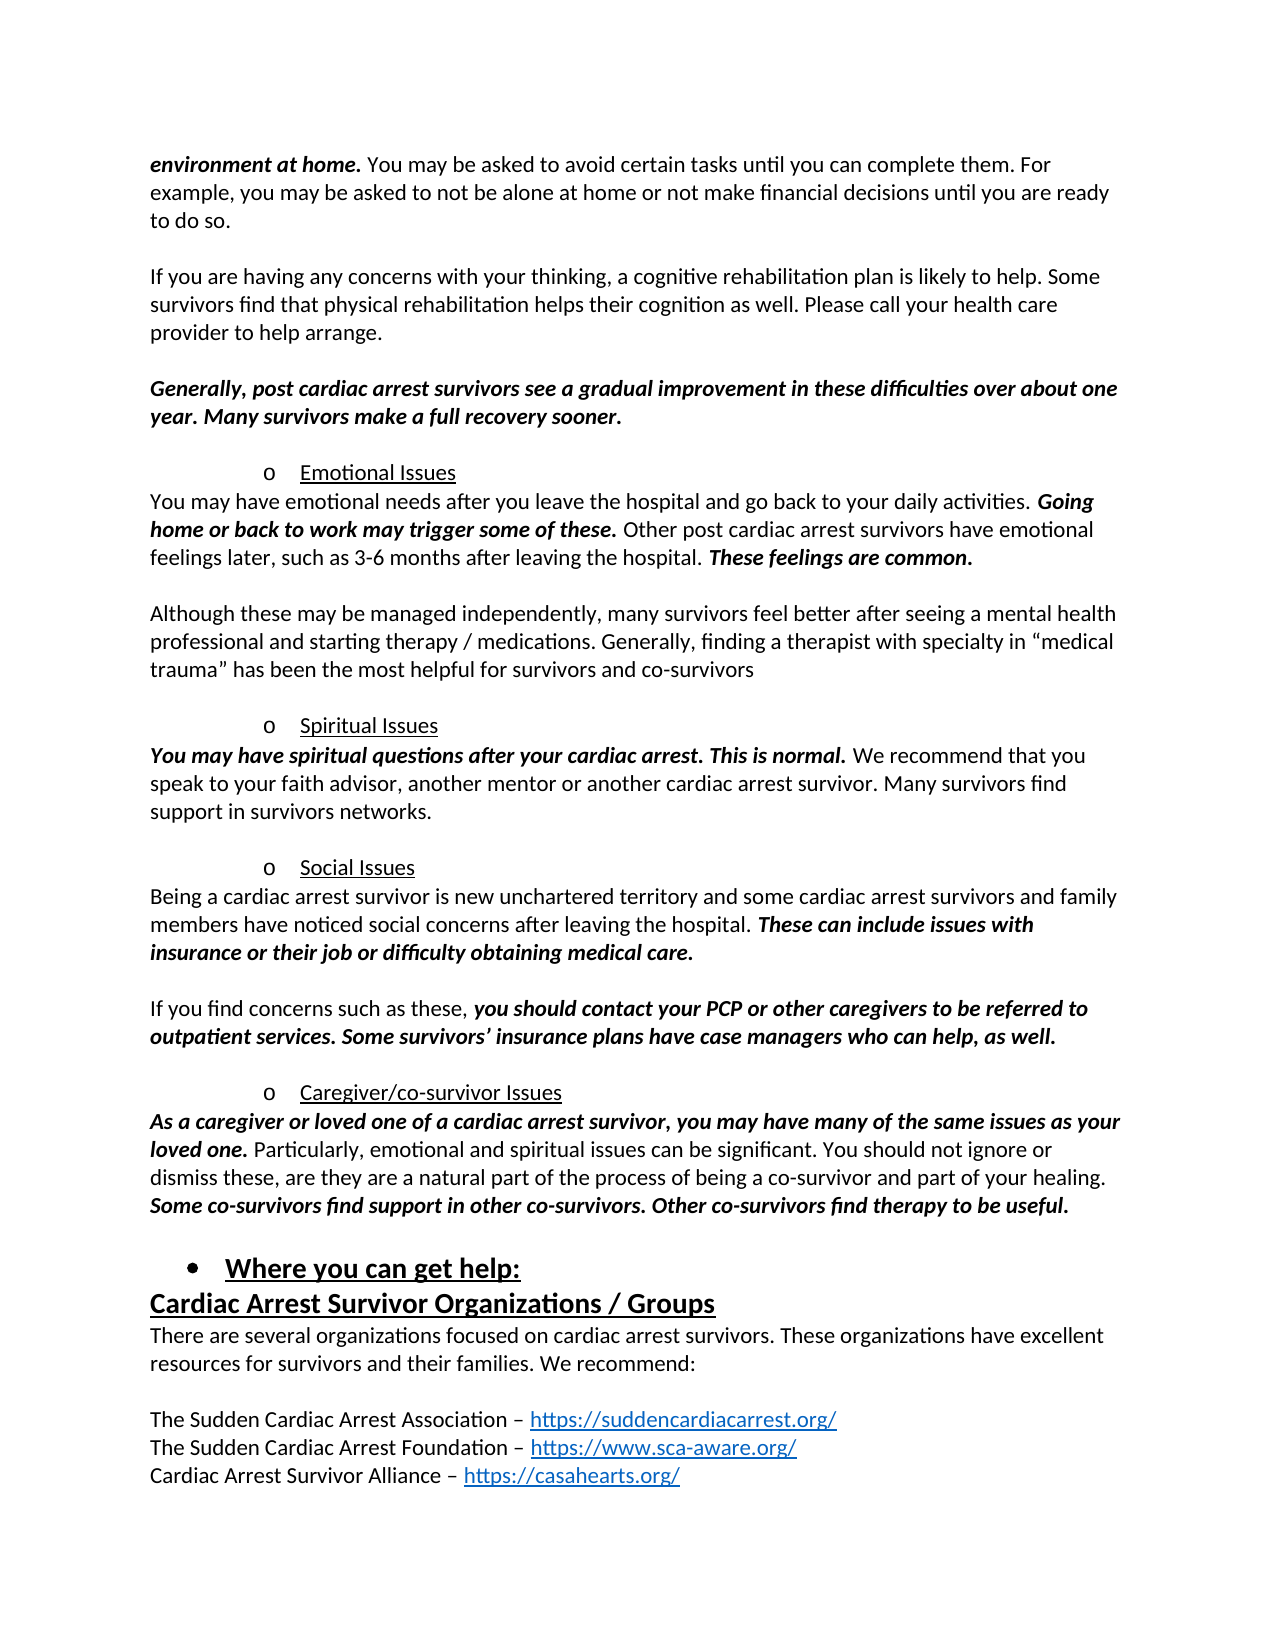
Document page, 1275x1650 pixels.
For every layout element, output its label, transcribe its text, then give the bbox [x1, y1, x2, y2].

text As a caregiver or loved one of a cardiac arrest survivor, you may have many of the same issues as your loved one. Particularly, emotional and spiritual issues can be significant. You should not ignore or dismiss these, are they are a natural part of the process of being a co-survivor and part of your healing. Some co-survivors find support in other co-survivors. Other co-survivors find therapy to be useful. [150, 1107, 1125, 1219]
text Cardiac Arrest Survivor Alliance – https://casahearts.org/ [150, 1461, 1125, 1489]
text The Sudden Cardiac Arrest Foundation – https://www.sca-aware.org/ [150, 1433, 1125, 1461]
text Cardiac Arrest Survivor Organizations / Groups [150, 1286, 1125, 1321]
list Social Issues [262, 853, 1125, 882]
text Although these may be managed independently, many survivors feel better after seeing a mental health professional and starting therapy / medications. Generally, finding a therapist with specialty in “medical trauma” has been the most helpful for survivors and co-survivors [150, 599, 1125, 683]
text If you find concerns such as these, you should contact your PCP or other caregivers to be referred to outpatient services. Some survivors’ insurance plans have case managers who can help, as well. [150, 994, 1125, 1050]
text Being a cardiac arrest survivor is new unchartered territory and some cardiac arrest survivors and family members have noticed social concerns after leaving the hospital. These can include issues with insurance or their job or difficulty obtaining medical care. [150, 882, 1125, 966]
text You may have emotional needs after you leave the hospital and go back to your daily activities. Going home or back to work may trigger some of these. Other post cardiac arrest survivors have emotional feelings later, such as 3-6 months after leaving the hospital. These feelings are common. [150, 487, 1125, 571]
text The Sudden Cardiac Arrest Association – https://suddencardiacarrest.org/ [150, 1405, 1125, 1433]
list Spiritual Issues [262, 712, 1125, 741]
list Caregiver/co-survivor Issues [262, 1078, 1125, 1107]
text Generally, post cardiac arrest survivors see a gradual improvement in these difficulties over about one year. Many survivors make a full recovery sooner. [150, 374, 1125, 430]
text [150, 150, 1125, 206]
text to do so. [150, 206, 1125, 234]
list Emotional Issues [262, 458, 1125, 487]
text If you are having any concerns with your thinking, a cognitive rehabilitation plan is likely to help. Some survivors find that physical rehabilitation helps their cognition as well. Please call your health care provider to help arrange. [150, 262, 1125, 346]
text You may have spiritual questions after your cardiac arrest. This is normal. We recommend that you speak to your faith advisor, another mentor or another cardiac arrest survivor. Many survivors find support in survivors networks. [150, 741, 1125, 825]
list Where you can get help: [187, 1250, 1125, 1286]
text There are several organizations focused on cardiac arrest survivors. These organizations have excellent resources for survivors and their families. We recommend: [150, 1321, 1125, 1377]
